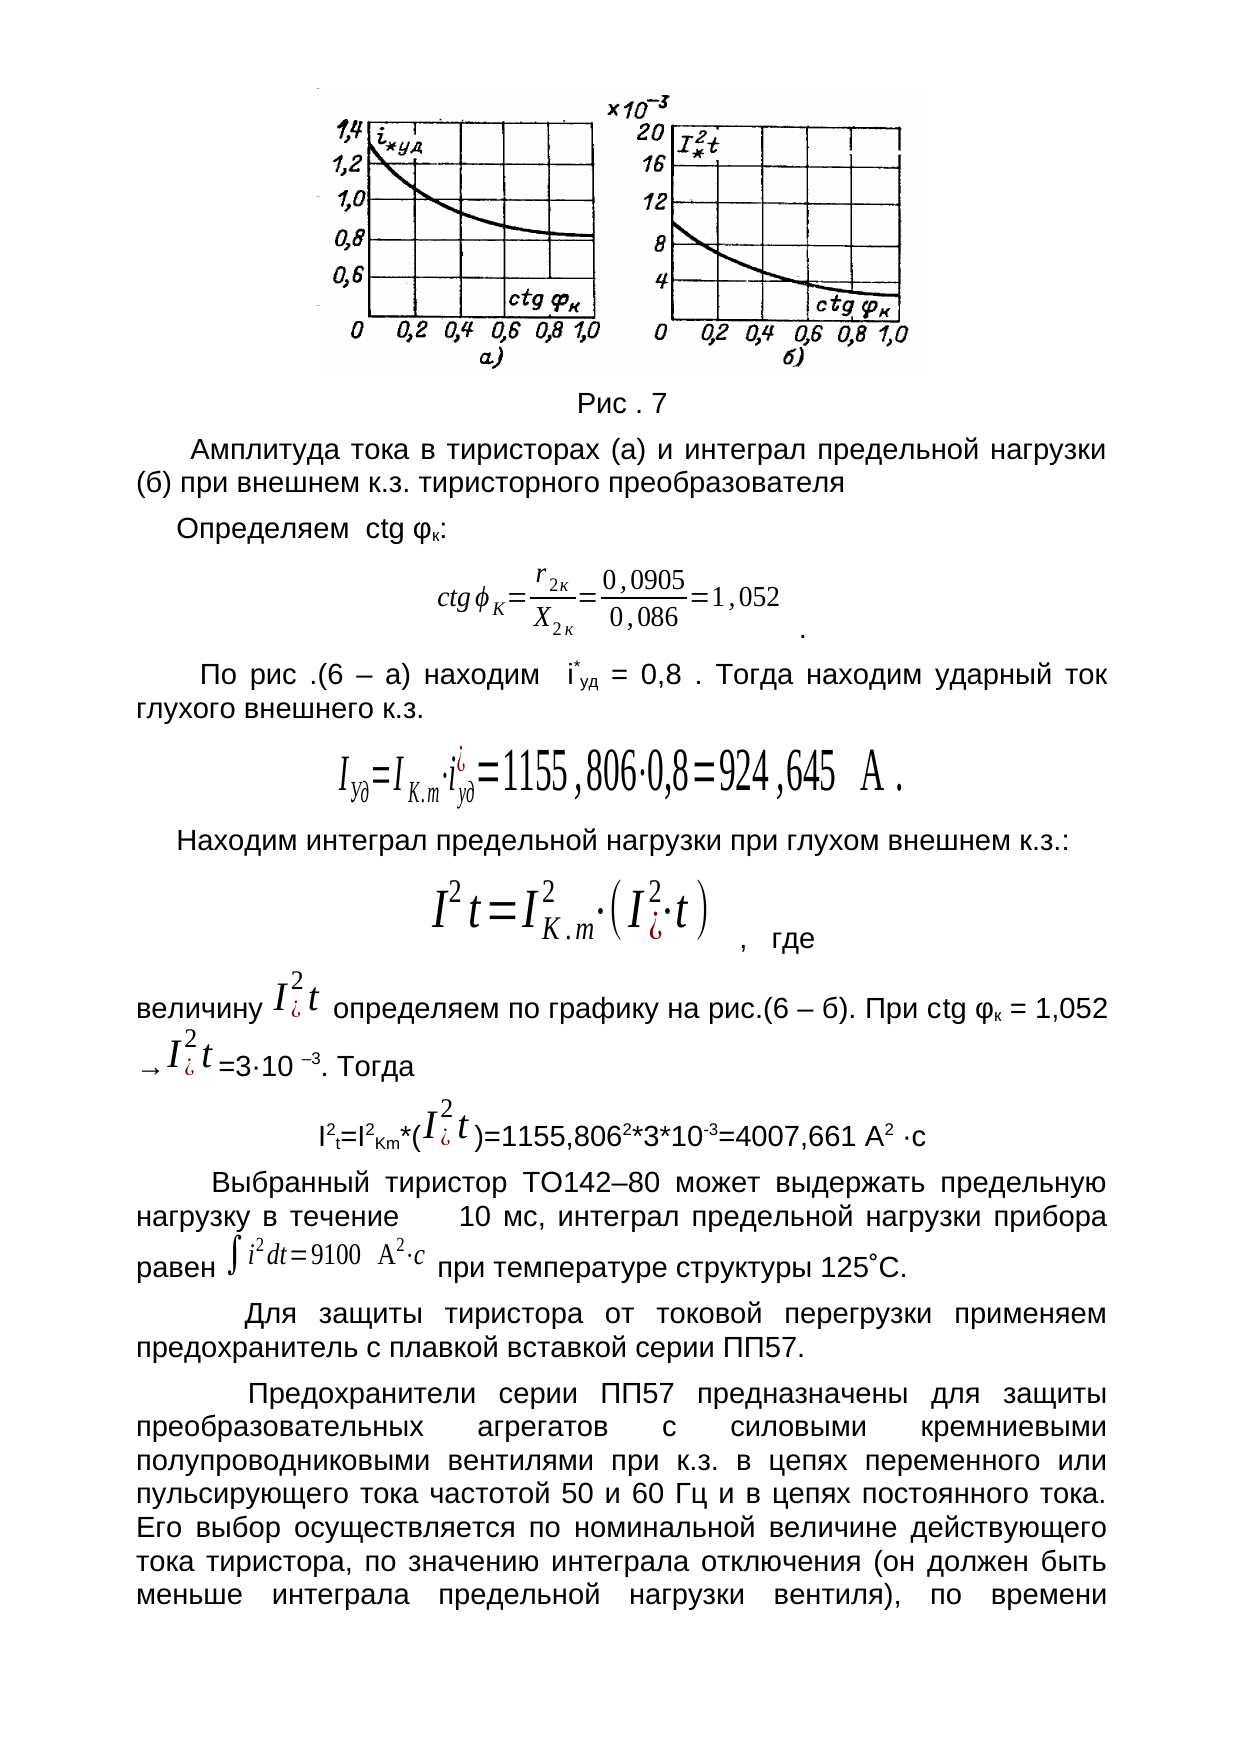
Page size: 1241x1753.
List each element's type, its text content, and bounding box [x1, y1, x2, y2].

text , где [136, 869, 1108, 954]
text Находим интеграл предельной нагрузки при глухом внешнем к.з.: [136, 823, 1108, 856]
text Выбранный тиристор ТО142–80 может выдержать предельную нагрузку в течение 10 мс, интеграл предельной нагрузки прибора равен при температуре структуры 125˚С. [136, 1165, 1108, 1284]
text I2t=I2Km*()=1155,8062*3*10-3=4007,661 А2 ·с [136, 1095, 1108, 1153]
text Для защиты тиристора от токовой перегрузки применяем предохранитель с плавкой вставкой серии ПП57. [136, 1296, 1108, 1363]
text Амплитуда тока в тиристорах (а) и интеграл предельной нагрузки (б) при внешнем к.з. тиристорного преобразователя [136, 432, 1108, 499]
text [136, 1376, 1108, 1611]
text величину определяем по графику на рис.(6 – б). При сtg φк = 1,052 →=3·10 –3. Тогда [136, 967, 1108, 1082]
text Рис . 7 [136, 386, 1108, 419]
picture [317, 88, 927, 373]
text По рис .(6 – а) находим i*уд = 0,8 . Тогда находим ударный ток глухого внешнего к.з. [136, 657, 1108, 724]
text . [136, 557, 1108, 645]
text Определяем сtg φк: [136, 511, 1108, 545]
